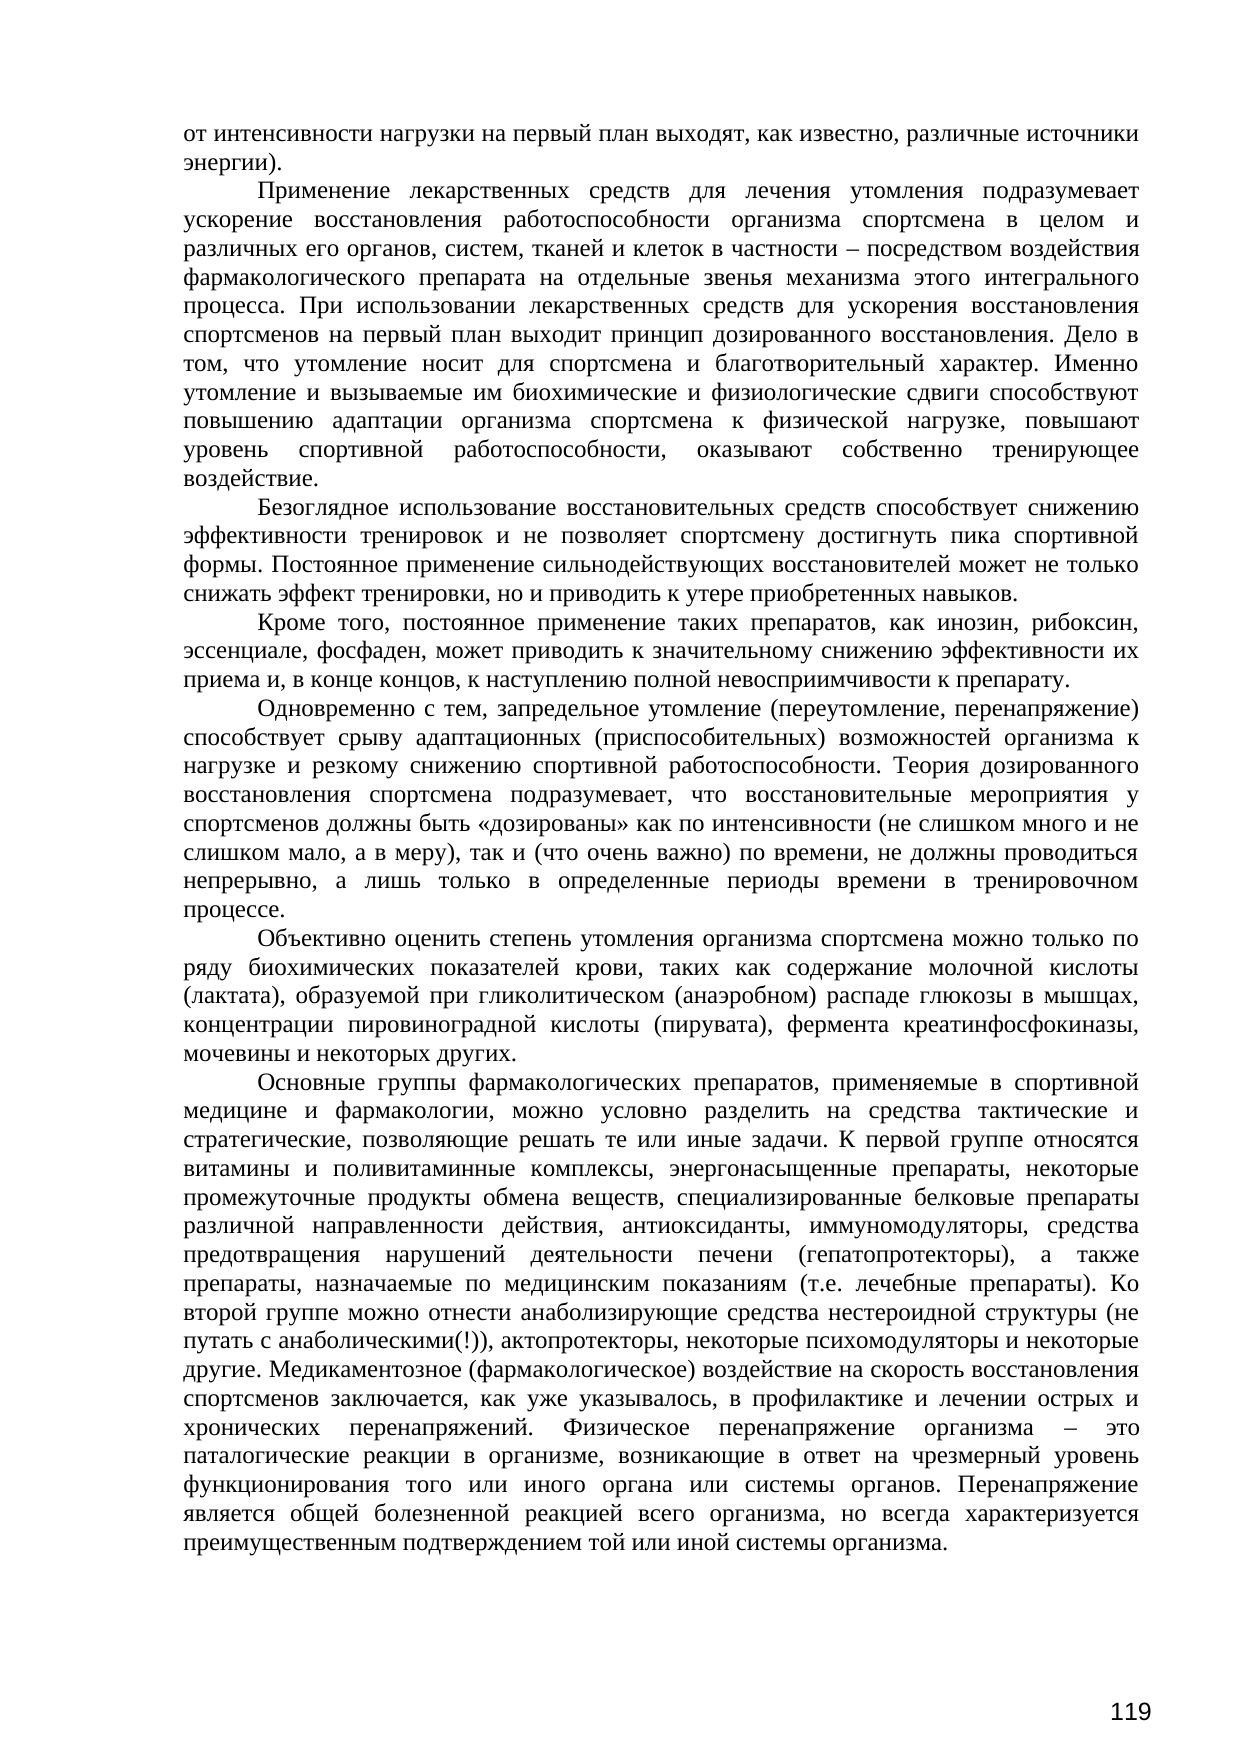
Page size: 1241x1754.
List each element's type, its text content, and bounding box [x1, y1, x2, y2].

list Кроме того, постоянное применение таких препаратов, как инозин, рибоксин, эссенциале, фосфаден, может приводить к значительному снижению эффективности их приема и, в конце концов, к наступлению полной невосприимчивости к препарату. [183, 607, 1140, 693]
list Применение лекарственных средств для лечения утомления подразумевает ускорение восстановления работоспособности организма спортсмена в целом и различных его органов, систем, тканей и клеток в частности – посредством воздействия фармакологического препарата на отдельные звенья механизма этого интегрального процесса. При использовании лекарственных средств для ускорения восстановления спортсменов на первый план выходит принцип дозированного восстановления. Дело в том, что утомление носит для спортсмена и благотворительный характер. Именно утомление и вызываемые им биохимические и физиологические сдвиги способствуют повышению адаптации организма спортсмена к физической нагрузке, повышают уровень спортивной работоспособности, оказывают собственно тренирующее воздействие. [183, 176, 1140, 492]
list Одновременно с тем, запредельное утомление (переутомление, перенапряжение) способствует срыву адаптационных (приспособительных) возможностей организма к нагрузке и резкому снижению спортивной работоспособности. Теория дозированного восстановления спортсмена подразумевает, что восстановительные мероприятия у спортсменов должны быть «дозированы» как по интенсивности (не слишком много и не слишком мало, а в меру), так и (что очень важно) по времени, не должны проводиться непрерывно, а лишь только в определенные периоды времени в тренировочном процессе. [183, 693, 1140, 923]
list Безоглядное использование восстановительных средств способствует снижению эффективности тренировок и не позволяет спортсмену достигнуть пика спортивной формы. Постоянное применение сильнодействующих восстановителей может не только снижать эффект тренировки, но и приводить к утере приобретенных навыков. [183, 492, 1140, 607]
list Объективно оценить степень утомления организма спортсмена можно только по ряду биохимических показателей крови, таких как содержание молочной кислоты (лактата), образуемой при гликолитическом (анаэробном) распаде глюкозы в мышцах, концентрации пировиноградной кислоты (пирувата), фермента креатинфосфокиназы, мочевины и некоторых других. [183, 923, 1140, 1067]
list Основные группы фармакологических препаратов, применяемые в спортивной медицине и фармакологии, можно условно разделить на средства тактические и стратегические, позволяющие решать те или иные задачи. К первой группе относятся витамины и поливитаминные комплексы, энергонасыщенные препараты, некоторые промежуточные продукты обмена веществ, специализированные белковые препараты различной направленности действия, антиоксиданты, иммуномодуляторы, средства предотвращения нарушений деятельности печени (гепатопротекторы), а также препараты, назначаемые по медицинским показаниям (т.е. лечебные препараты). Ко второй группе можно отнести анаболизирующие средства нестероидной структуры (не путать с анаболическими(!)), актопротекторы, некоторые психомодуляторы и некоторые другие. Медикаментозное (фармакологическое) воздействие на скорость восстановления спортсменов заключается, как уже указывалось, в профилактике и лечении острых и хронических перенапряжений. Физическое перенапряжение организма – это паталогические реакции в организме, возникающие в ответ на чрезмерный уровень функционирования того или иного органа или системы органов. Перенапряжение является общей болезненной реакцией всего организма, но всегда характеризуется преимущественным подтверждением той или иной системы организма. [183, 1067, 1140, 1556]
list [183, 118, 1140, 176]
